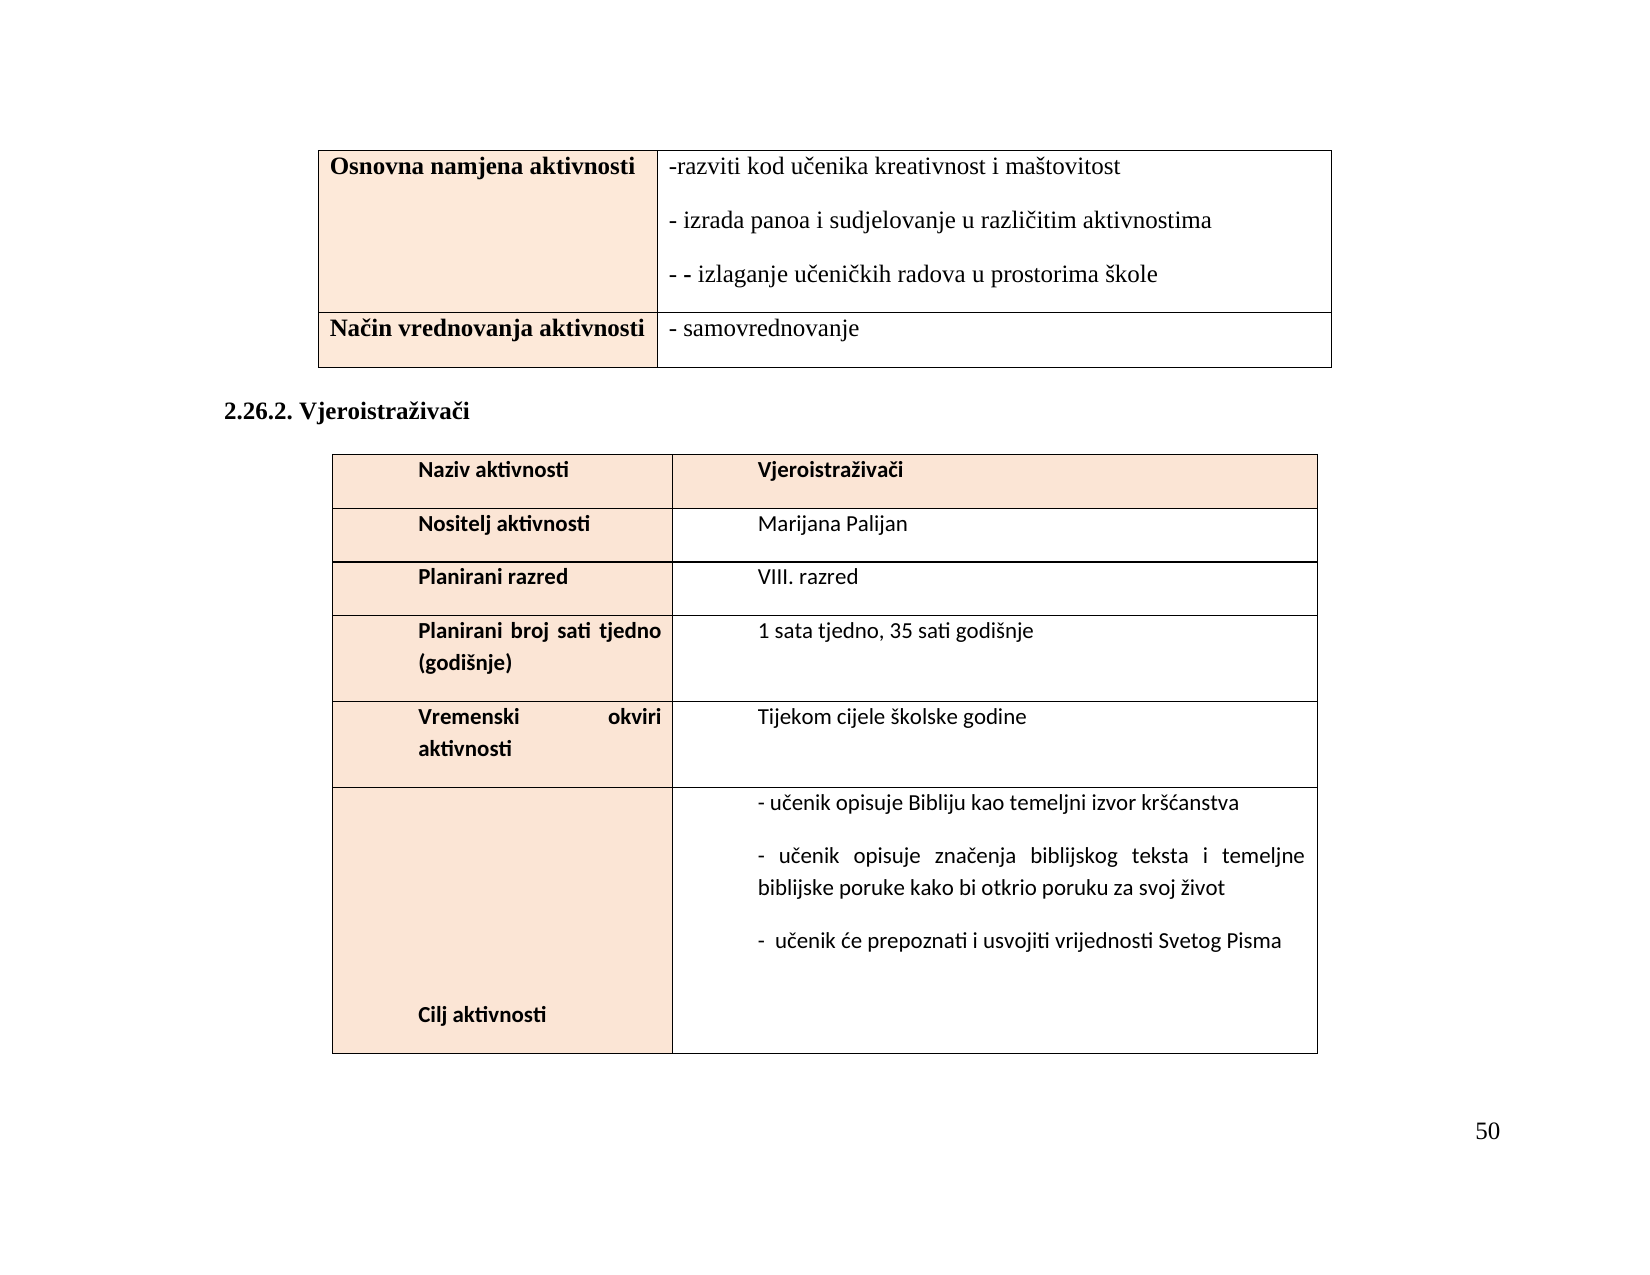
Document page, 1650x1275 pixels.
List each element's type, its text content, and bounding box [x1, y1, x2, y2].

table_cell Marijana Palijan [673, 509, 1317, 561]
table_cell Osnovna namjena aktivnosti [319, 151, 657, 312]
table_cell Vremenski okviri aktivnosti [333, 702, 672, 787]
table_cell - samovrednovanje [658, 313, 1331, 367]
table_header Naziv aktivnosti [333, 455, 672, 508]
table_cell VIII. razred [673, 563, 1317, 615]
table_cell Cilj aktivnosti [333, 788, 672, 1053]
table_cell -razviti kod učenika kreativnost i maštovitost - izrada panoa i sudjelovanje u različitim aktivnostima - - izlaganje učeničkih radova u prostorima škole [658, 151, 1331, 312]
table_cell Planirani broj sati tjedno (godišnje) [333, 616, 672, 701]
table_cell Nositelj aktivnosti [333, 509, 672, 561]
table_cell Planirani razred [333, 563, 672, 615]
table_cell Način vrednovanja aktivnosti [319, 313, 657, 367]
text 2.26.2. Vjeroistraživači [224, 396, 1500, 425]
table_cell Tijekom cijele školske godine [673, 702, 1317, 787]
table_cell 1 sata tjedno, 35 sati godišnje [673, 616, 1317, 701]
table_header Vjeroistraživači [673, 455, 1317, 508]
table_cell - učenik opisuje Bibliju kao temeljni izvor kršćanstva - učenik opisuje značenja biblijskog teksta i temeljne biblijske poruke kako bi otkrio poruku za svoj život - učenik će prepoznati i usvojiti vrijednosti Svetog Pisma [673, 788, 1317, 1053]
